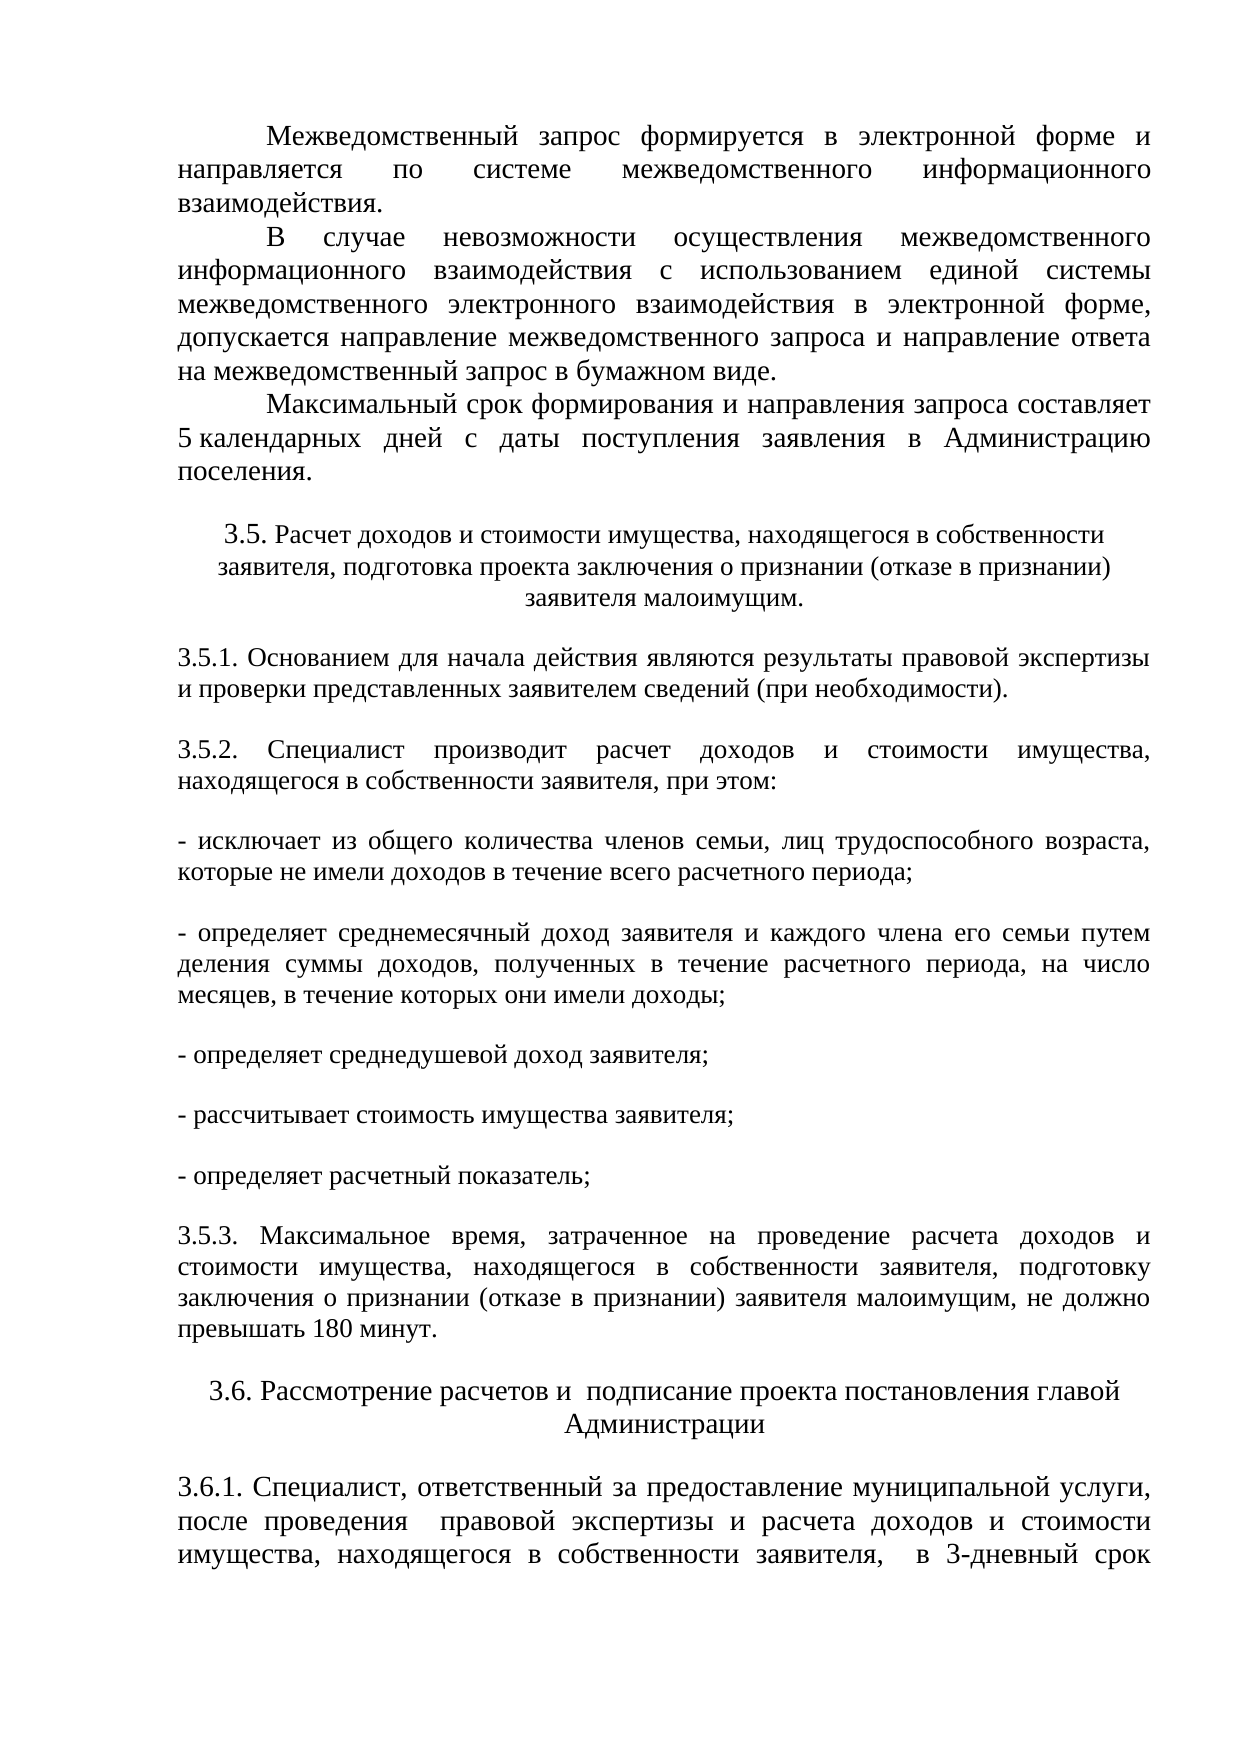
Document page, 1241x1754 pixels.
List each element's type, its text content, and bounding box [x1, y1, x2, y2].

text Максимальный срок формирования и направления запроса составляет 5 календарных дней с даты поступления заявления в Администрацию поселения. [177, 386, 1152, 487]
text 3.5. Расчет доходов и стоимости имущества, находящегося в собственности заявителя, подготовка проекта заключения о признании (отказе в признании) заявителя малоимущим. [177, 516, 1152, 612]
text 3.5.3. Максимальное время, затраченное на проведение расчета доходов и стоимости имущества, находящегося в собственности заявителя, подготовку заключения о признании (отказе в признании) заявителя малоимущим, не должно превышать 180 минут. [177, 1219, 1152, 1344]
text Межведомственный запрос формируется в электронной форме и направляется по системе межведомственного информационного взаимодействия. [177, 118, 1152, 219]
text 3.5.2. Специалист производит расчет доходов и стоимости имущества, находящегося в собственности заявителя, при этом: [177, 733, 1152, 795]
text 3.5.1. Основанием для начала действия являются результаты правовой экспертизы и проверки представленных заявителем сведений (при необходимости). [177, 641, 1152, 703]
text - рассчитывает стоимость имущества заявителя; [177, 1098, 1152, 1130]
text - определяет среднемесячный доход заявителя и каждого члена его семьи путем деления суммы доходов, полученных в течение расчетного периода, на число месяцев, в течение которых они имели доходы; [177, 916, 1152, 1009]
text - определяет расчетный показатель; [177, 1159, 1152, 1190]
text - исключает из общего количества членов семьи, лиц трудоспособного возраста, которые не имели доходов в течение всего расчетного периода; [177, 824, 1152, 886]
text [177, 1469, 1152, 1570]
text В случае невозможности осуществления межведомственного информационного взаимодействия с использованием единой системы межведомственного электронного взаимодействия в электронной форме, допускается направление межведомственного запроса и направление ответа на межведомственный запрос в бумажном виде. [177, 219, 1152, 386]
text 3.6. Рассмотрение расчетов и подписание проекта постановления главой Администрации [177, 1373, 1152, 1440]
text - определяет среднедушевой доход заявителя; [177, 1038, 1152, 1069]
